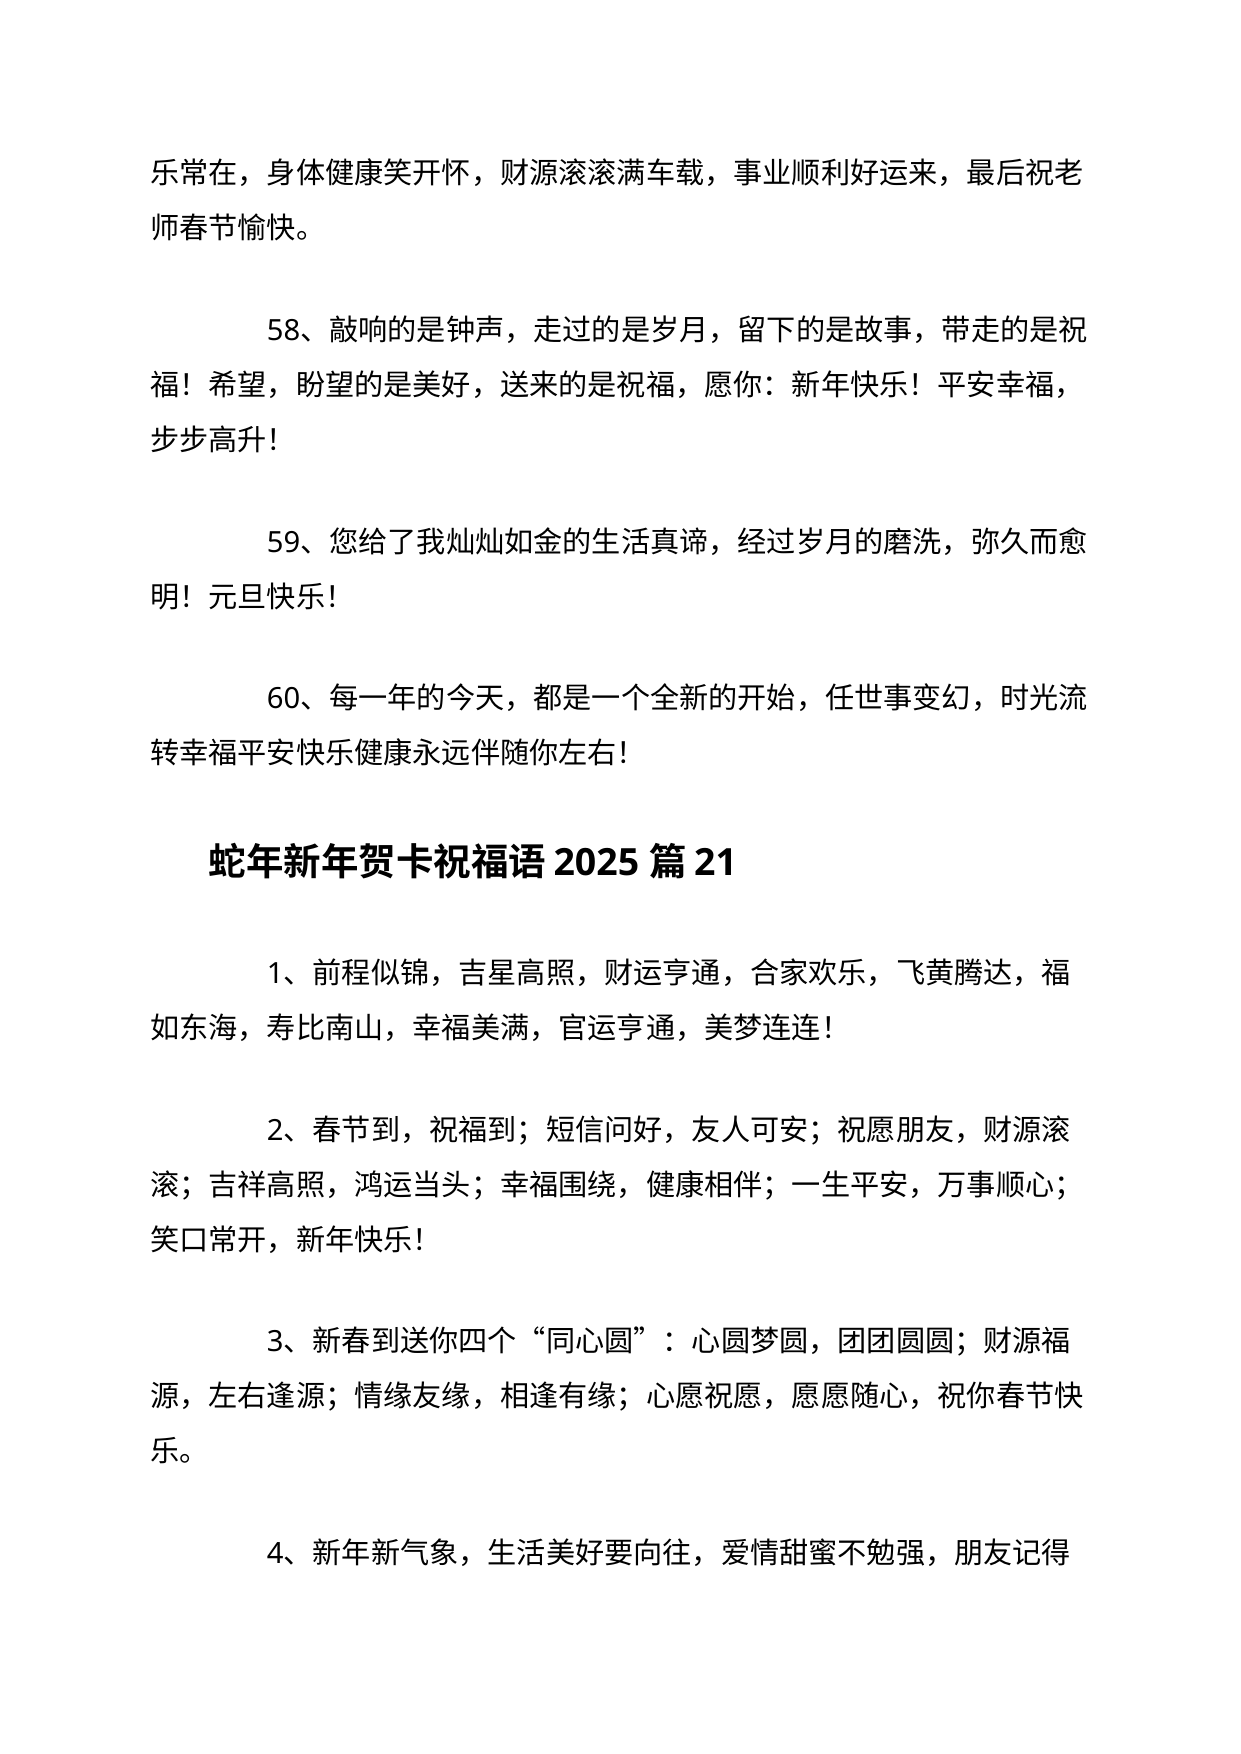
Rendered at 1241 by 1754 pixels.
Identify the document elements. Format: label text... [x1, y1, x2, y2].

text 2、春节到，祝福到；短信问好，友人可安；祝愿朋友，财源滚滚；吉祥高照，鸿运当头；幸福围绕，健康相伴；一生平安，万事顺心；笑口常开，新年快乐！ [150, 1106, 1090, 1258]
text 蛇年新年贺卡祝福语2025 篇21 [150, 832, 1090, 886]
text 60、每一年的今天，都是一个全新的开始，任世事变幻，时光流转幸福平安快乐健康永远伴随你左右！ [150, 675, 1090, 772]
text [150, 150, 1090, 247]
text 58、敲响的是钟声，走过的是岁月，留下的是故事，带走的是祝福！希望，盼望的是美好，送来的是祝福，愿你：新年快乐！平安幸福，步步高升！ [150, 307, 1090, 459]
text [150, 1529, 1090, 1572]
text 1、前程似锦，吉星高照，财运亨通，合家欢乐，飞黄腾达，福如东海，寿比南山，幸福美满，官运亨通，美梦连连！ [150, 949, 1090, 1047]
text 59、您给了我灿灿如金的生活真谛，经过岁月的磨洗，弥久而愈明！元旦快乐！ [150, 518, 1090, 616]
text 3、新春到送你四个“同心圆”：心圆梦圆，团团圆圆；财源福源，左右逢源；情缘友缘，相逢有缘；心愿祝愿，愿愿随心，祝你春节快乐。 [150, 1318, 1090, 1470]
